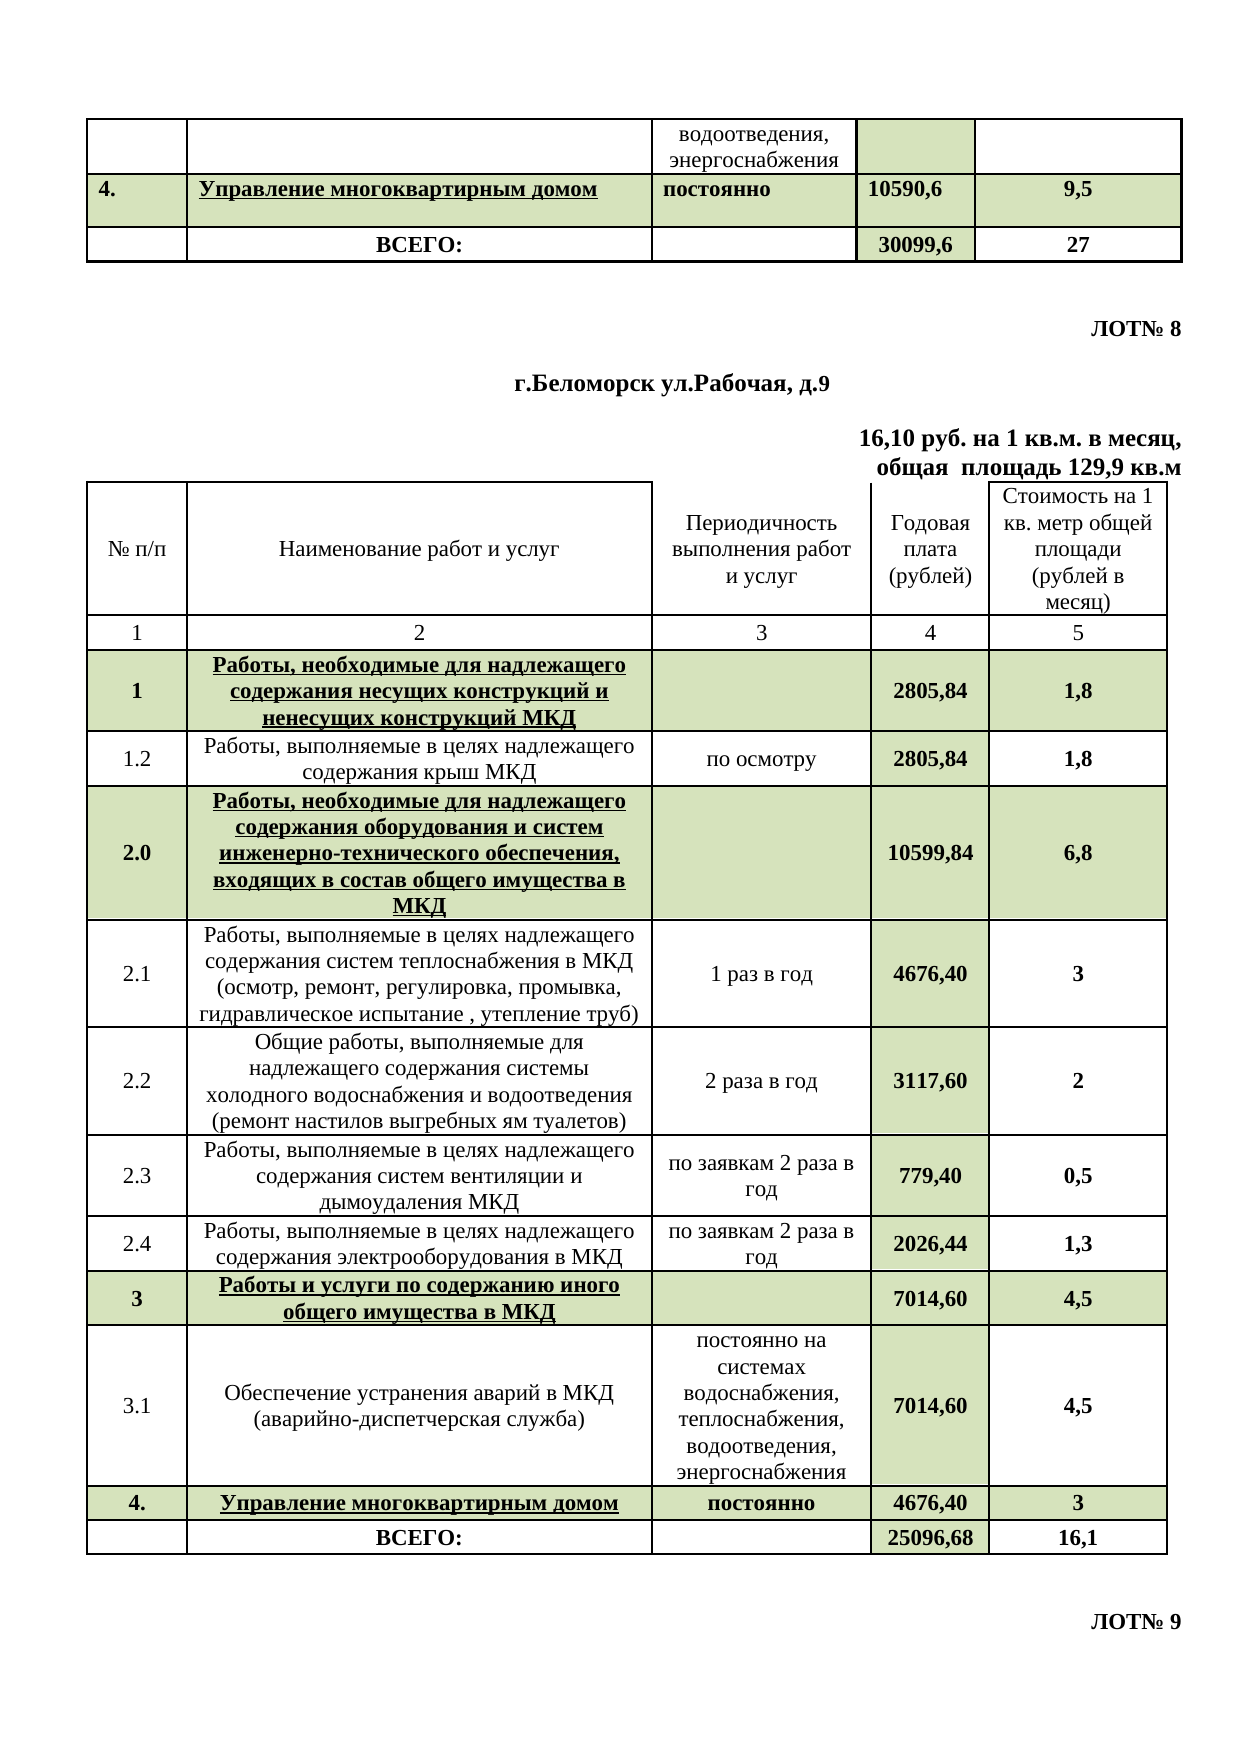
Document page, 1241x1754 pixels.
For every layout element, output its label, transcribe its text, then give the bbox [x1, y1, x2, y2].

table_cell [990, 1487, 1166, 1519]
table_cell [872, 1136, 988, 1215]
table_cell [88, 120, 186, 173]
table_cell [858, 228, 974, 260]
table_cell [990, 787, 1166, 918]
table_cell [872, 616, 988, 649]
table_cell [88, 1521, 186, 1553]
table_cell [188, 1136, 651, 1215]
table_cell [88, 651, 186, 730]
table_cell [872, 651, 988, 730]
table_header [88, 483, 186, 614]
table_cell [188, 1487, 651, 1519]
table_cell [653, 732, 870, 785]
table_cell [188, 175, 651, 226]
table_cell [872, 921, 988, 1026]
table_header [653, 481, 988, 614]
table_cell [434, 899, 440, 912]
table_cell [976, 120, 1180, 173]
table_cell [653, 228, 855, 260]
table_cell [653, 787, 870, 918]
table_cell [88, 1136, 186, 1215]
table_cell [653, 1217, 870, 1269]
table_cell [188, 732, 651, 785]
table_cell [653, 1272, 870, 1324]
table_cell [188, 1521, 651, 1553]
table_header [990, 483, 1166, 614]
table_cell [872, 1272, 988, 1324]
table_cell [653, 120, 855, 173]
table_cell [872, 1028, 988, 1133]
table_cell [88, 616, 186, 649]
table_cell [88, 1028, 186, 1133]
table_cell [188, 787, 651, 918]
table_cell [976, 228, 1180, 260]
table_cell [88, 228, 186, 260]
text общая площадь 129,9 кв.м [89, 452, 1181, 481]
text 16,10 руб. на 1 кв.м. в месяц, [89, 423, 1181, 452]
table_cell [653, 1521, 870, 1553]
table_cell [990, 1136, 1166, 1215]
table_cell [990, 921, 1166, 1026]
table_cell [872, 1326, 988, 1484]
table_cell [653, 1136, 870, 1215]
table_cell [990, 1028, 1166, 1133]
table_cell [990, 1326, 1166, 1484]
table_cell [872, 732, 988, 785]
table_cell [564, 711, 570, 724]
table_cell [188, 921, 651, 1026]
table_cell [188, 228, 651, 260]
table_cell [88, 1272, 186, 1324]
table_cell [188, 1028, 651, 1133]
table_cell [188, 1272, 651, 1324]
text г.Беломорск ул.Рабочая, д.9 [89, 368, 1181, 397]
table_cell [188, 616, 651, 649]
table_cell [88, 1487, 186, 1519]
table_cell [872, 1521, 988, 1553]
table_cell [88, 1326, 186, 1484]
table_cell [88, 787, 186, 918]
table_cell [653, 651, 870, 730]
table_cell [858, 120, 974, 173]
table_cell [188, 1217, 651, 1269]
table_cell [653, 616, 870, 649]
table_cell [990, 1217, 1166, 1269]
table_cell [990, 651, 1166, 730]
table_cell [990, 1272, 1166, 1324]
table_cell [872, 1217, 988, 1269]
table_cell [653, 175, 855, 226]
text ЛОТ№ 9 [89, 1608, 1181, 1634]
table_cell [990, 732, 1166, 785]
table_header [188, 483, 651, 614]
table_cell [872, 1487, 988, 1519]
text ЛОТ№ 8 [89, 315, 1181, 342]
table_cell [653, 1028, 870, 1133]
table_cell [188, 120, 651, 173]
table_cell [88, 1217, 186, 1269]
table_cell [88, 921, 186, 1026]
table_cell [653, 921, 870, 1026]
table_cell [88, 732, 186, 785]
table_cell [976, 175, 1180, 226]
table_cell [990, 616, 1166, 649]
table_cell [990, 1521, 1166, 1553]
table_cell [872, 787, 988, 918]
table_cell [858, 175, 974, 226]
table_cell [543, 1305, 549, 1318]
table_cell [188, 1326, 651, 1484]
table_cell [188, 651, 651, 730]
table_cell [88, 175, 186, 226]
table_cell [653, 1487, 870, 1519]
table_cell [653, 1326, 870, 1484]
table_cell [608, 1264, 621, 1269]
